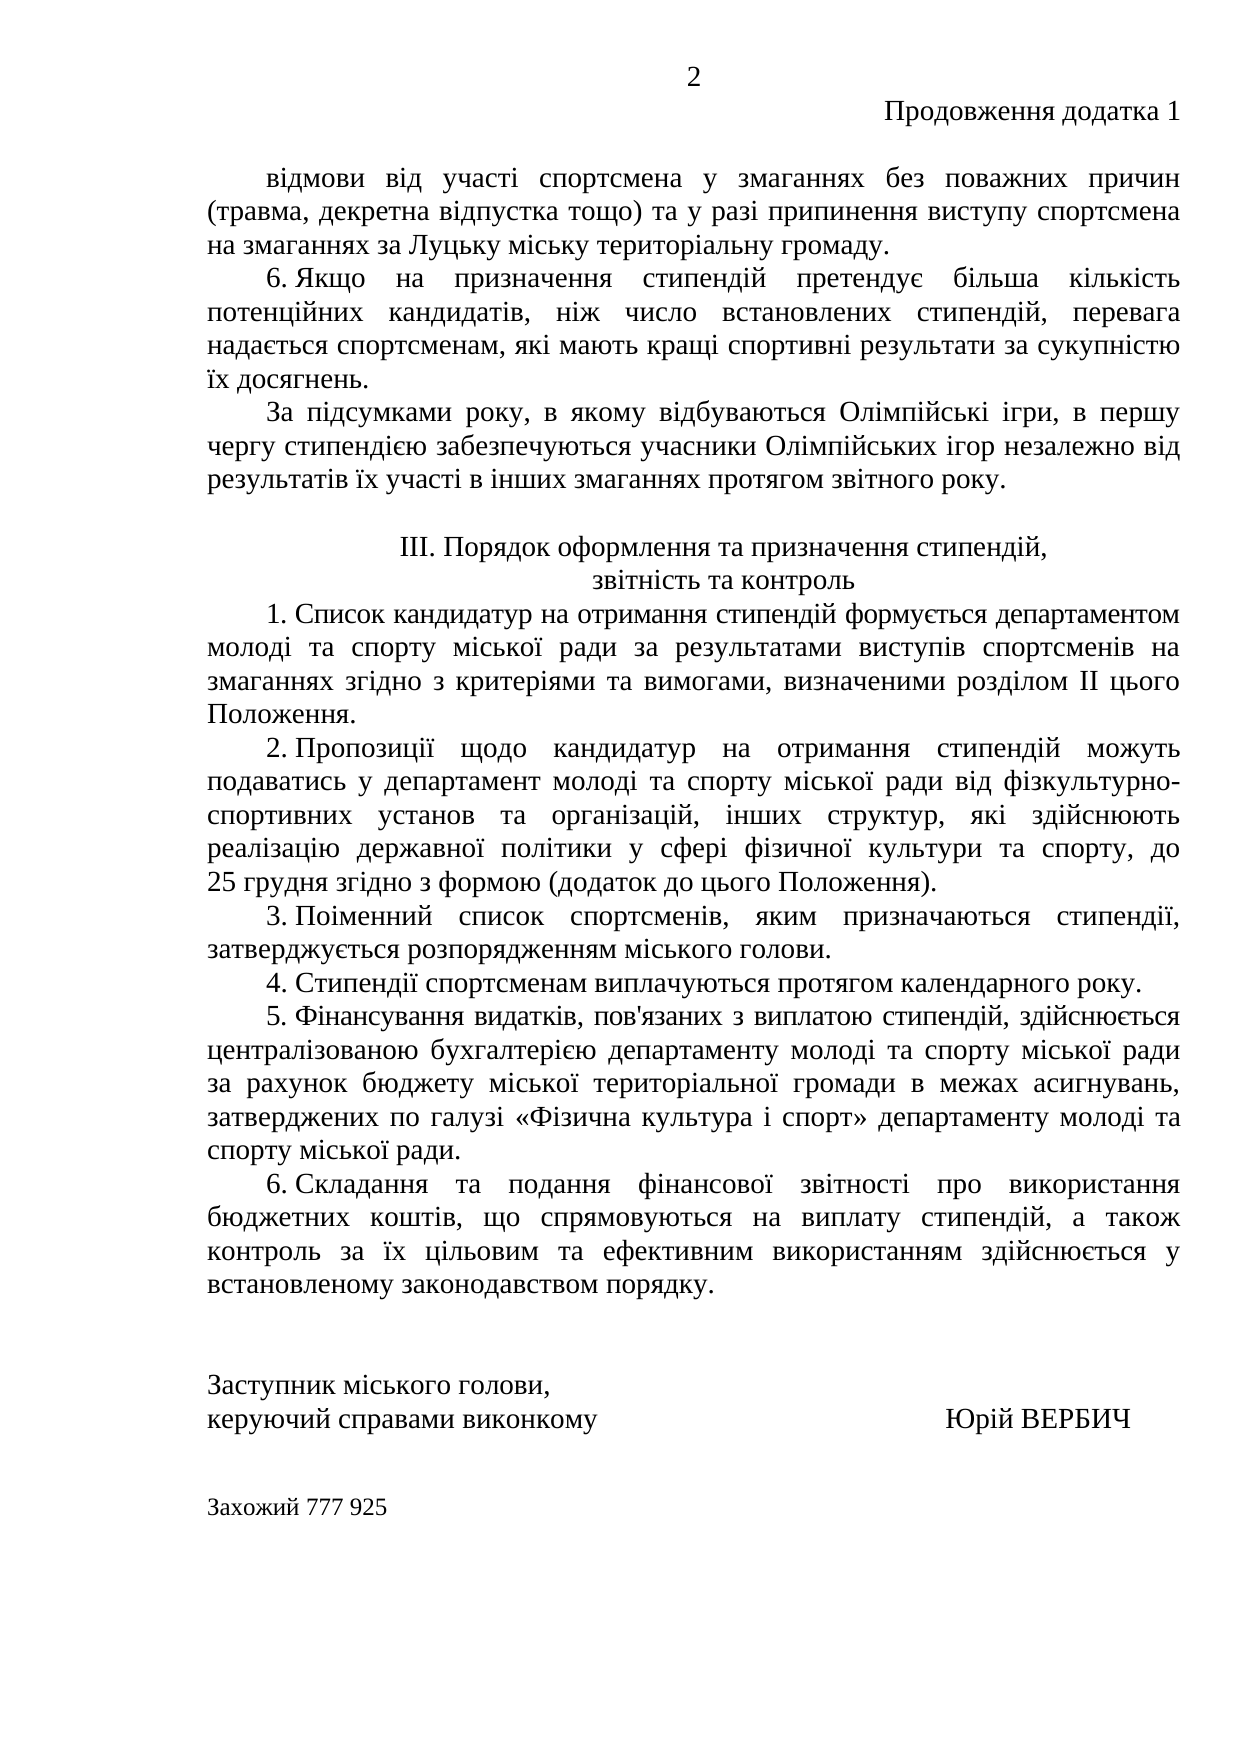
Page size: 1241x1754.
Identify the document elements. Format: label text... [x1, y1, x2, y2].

text 6. Якщо на призначення стипендій претендує більша кількість потенційних кандидатів, ніж число встановлених стипендій, перевага надається спортсменам, які мають кращі спортивні результати за сукупністю їх досягнень. [207, 260, 1181, 394]
text 2. Пропозиції щодо кандидатур на отримання стипендій можуть подаватись у департамент молоді та спорту міської ради від фізкультурно-спортивних установ та організацій, інших структур, які здійснюють реалізацію державної політики у сфері фізичної культури та спорту, до 25 грудня згідно з формою (додаток до цього Положення). [207, 730, 1181, 898]
text За підсумками року, в якому відбуваються Олімпійські ігри, в першу чергу стипендією забезпечуються учасники Олімпійських ігор незалежно від результатів їх участі в інших змаганнях протягом звітного року. [207, 394, 1181, 495]
text 6. Складання та подання фінансової звітності про використання бюджетних коштів, що спрямовуються на виплату стипендій, а також контроль за їх цільовим та ефективним використанням здійснюється у встановленому законодавством порядку. [207, 1166, 1181, 1300]
text звітність та контроль [207, 562, 1181, 596]
text 5. Фінансування видатків, пов'язаних з виплатою стипендій, здійснюється централізованою бухгалтерією департаменту молоді та спорту міської ради за рахунок бюджету міської територіальної громади в межах асигнувань, затверджених по галузі «Фізична культура і спорт» департаменту молоді та спорту міської ради. [207, 998, 1181, 1166]
text ІІІ. Порядок оформлення та призначення стипендій, [207, 529, 1181, 562]
text 4. Стипендії спортсменам виплачуються протягом календарного року. [207, 965, 1181, 998]
text керуючий справами виконкому Юрій ВЕРБИЧ [207, 1401, 1181, 1434]
text 3. Поіменний список спортсменів, яким призначаються стипендії, затверджується розпорядженням міського голови. [207, 898, 1181, 965]
text 1. Список кандидатур на отримання стипендій формується департаментом молоді та спорту міської ради за результатами виступів спортсменів на змаганнях згідно з критеріями та вимогами, визначеними розділом ІІ цього Положення. [207, 596, 1181, 730]
text відмови від участі спортсмена у змаганнях без поважних причин (травма, декретна відпустка тощо) та у разі припинення виступу спортсмена на змаганнях за Луцьку міську територіальну громаду. [207, 160, 1181, 260]
text Заступник міського голови, [207, 1367, 1181, 1401]
text Захожий 777 925 [207, 1492, 1181, 1521]
